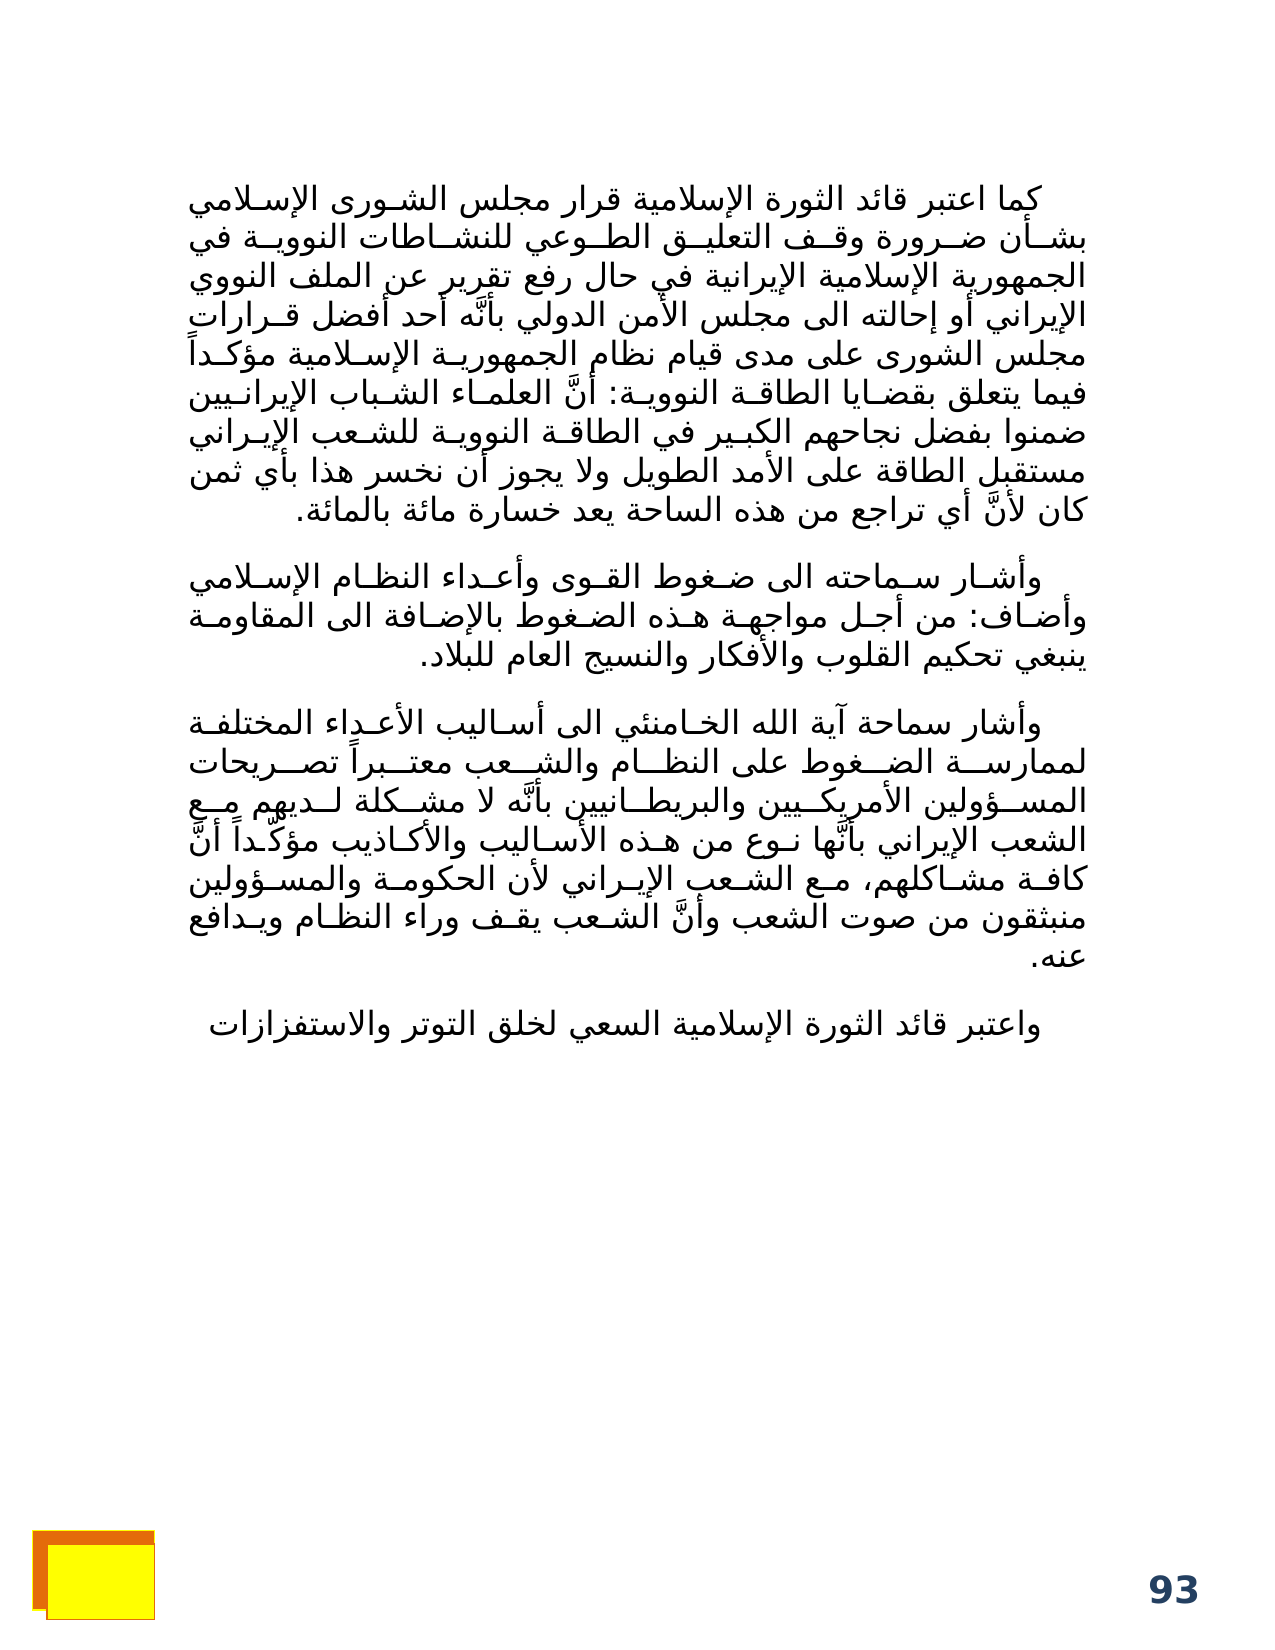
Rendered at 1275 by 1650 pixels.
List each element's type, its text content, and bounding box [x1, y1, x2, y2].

text كما اعتبر قائد الثورة الإسلامية قرار مجلس الشورى الإسلامي بشأن ضرورة وقف التعليق الطوعي للنشاطات النووية في الجمهورية الإسلامية الإيرانية في حال رفع تقرير عن الملف النووي الإيراني أو إحالته الى مجلس الأمن الدولي بأنَّه أحد أفضل قرارات مجلس الشورى على مدى قيام نظام الجمهورية الإسلامية مؤكداً فيما يتعلق بقضايا الطاقة النووية: أنَّ العلماء الشباب الإيرانيين ضمنوا بفضل نجاحهم الكبير في الطاقة النووية للشعب الإيراني مستقبل الطاقة على الأمد الطويل ولا يجوز أن نخسر هذا بأي ثمن كان لأنَّ أي تراجع من هذه الساحة يعد خسارة مائة بالمائة. [187, 179, 1087, 529]
text واعتبر قائد الثورة الإسلامية السعي لخلق التوتر والاستفزازات [187, 1005, 1087, 1044]
text وأشار سماحته الى ضغوط القوى وأعداء النظام الإسلامي وأضاف: من أجل مواجهة هذه الضغوط بالإضافة الى المقاومة ينبغي تحكيم القلوب والأفكار والنسيج العام للبلاد. [187, 558, 1087, 674]
text وأشار سماحة آية الله الخامنئي الى أساليب الأعداء المختلفة لممارسة الضغوط على النظام والشعب معتبراً تصريحات المسؤولين الأمريكيين والبريطانيين بأنَّه لا مشكلة لديهم مع الشعب الإيراني بأنَّها نوع من هذه الأساليب والأكاذيب مؤكّداً أنَّ كافة مشاكلهم، مع الشعب الإيراني لأن الحكومة والمسؤولين منبثقون من صوت الشعب وأنَّ الشعب يقف وراء النظام ويدافع عنه. [187, 704, 1087, 976]
